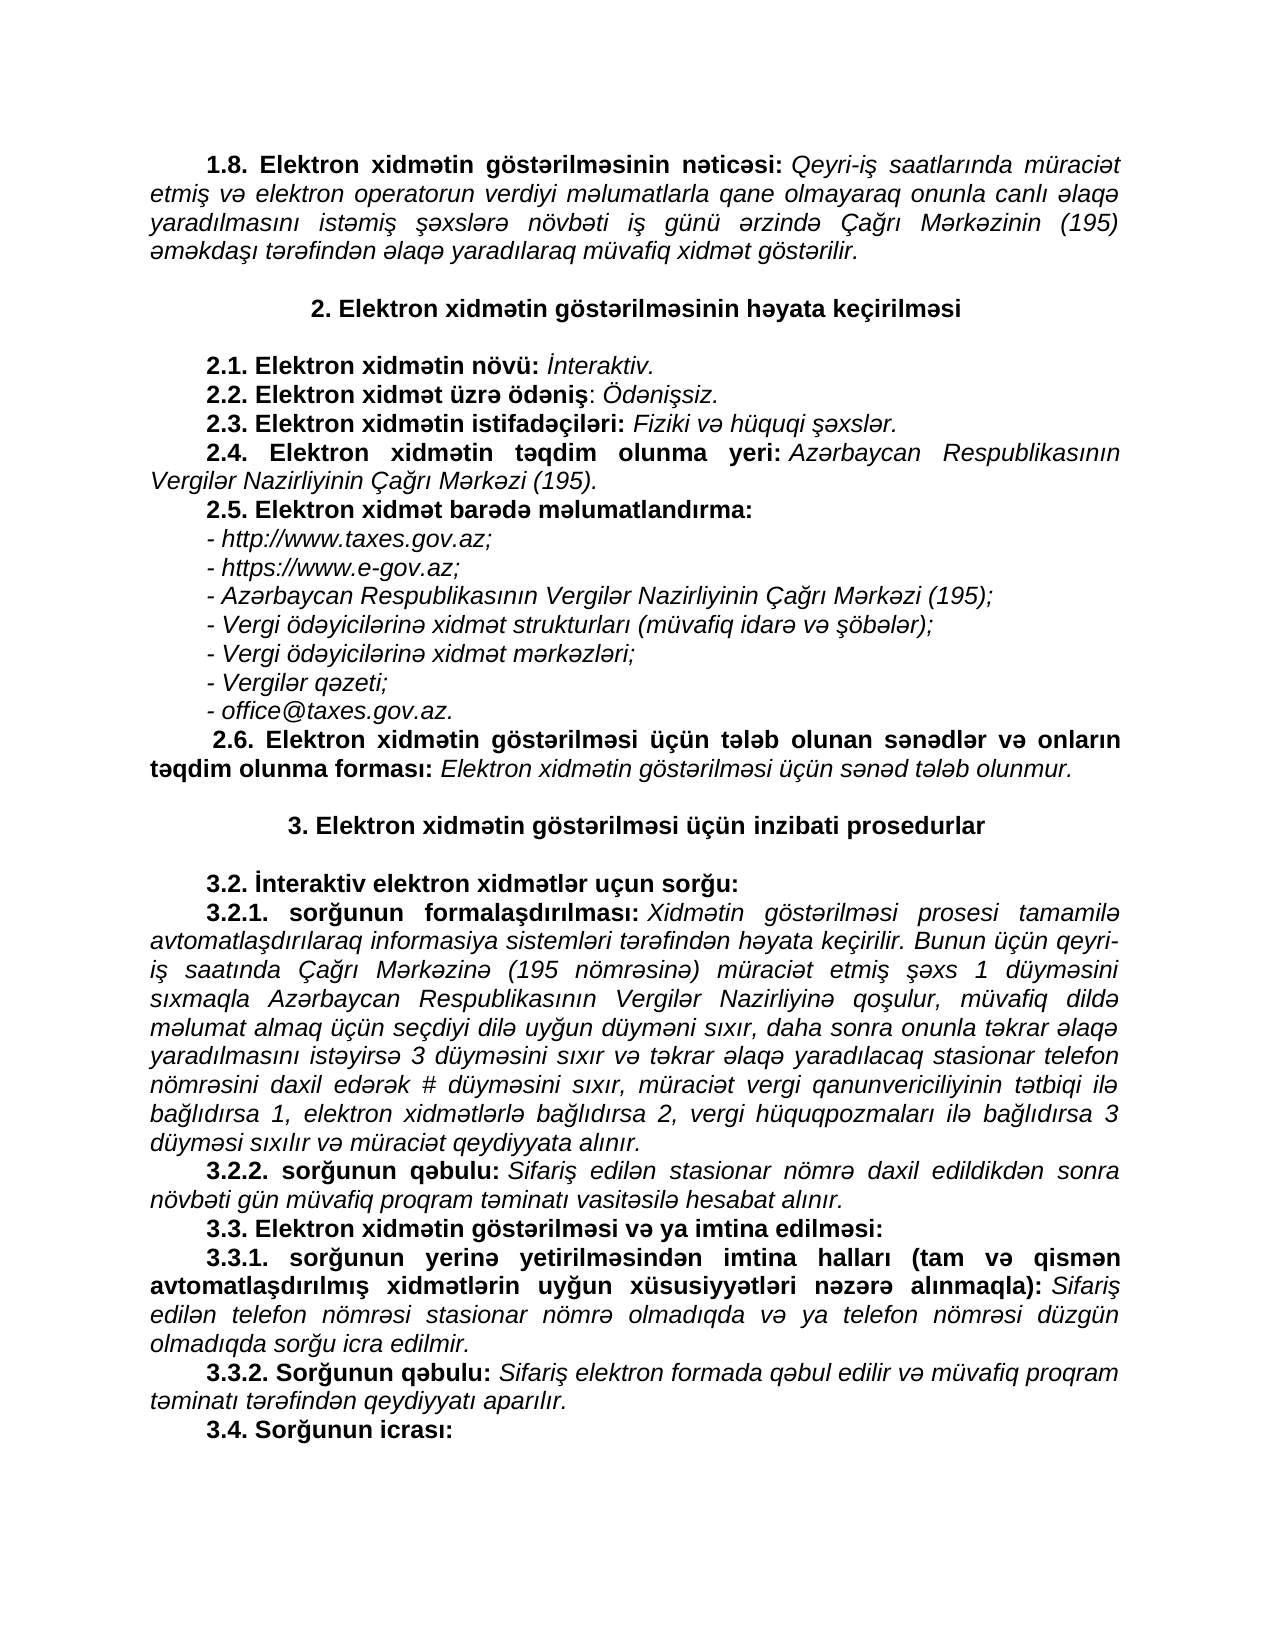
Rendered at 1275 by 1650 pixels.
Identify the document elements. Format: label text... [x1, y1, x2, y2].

text 2.6. Elektron xidmətin göstərilməsi üçün tələb olunan sənədlər və onların təqdim olunma forması: Elektron xidmətin göstərilməsi üçün sənəd tələb olunmur. [150, 725, 1123, 782]
text 3.2. İnteraktiv elektron xidmətlər uçun sorğu: [150, 869, 1123, 897]
text 3.4. Sorğunun icrası: [150, 1415, 1123, 1444]
text - Vergilər qəzeti; [150, 667, 1123, 696]
text - Vergi ödəyicilərinə xidmət mərkəzləri; [150, 639, 1123, 667]
text 2. Elektron xidmətin göstərilməsinin həyata keçirilməsi [150, 294, 1123, 322]
text 3. Elektron xidmətin göstərilməsi üçün inzibati prosedurlar [150, 811, 1123, 840]
text - http://www.taxes.gov.az; [150, 524, 1123, 552]
text 3.2.1. sorğunun formalaşdırılması: Xidmətin göstərilməsi prosesi tamamilə avtomatlaşdırılaraq informasiya sistemləri tərəfindən həyata keçirilir. Bunun üçün qeyri-iş saatında Çağrı Mərkəzinə (195 nömrəsinə) müraciət etmiş şəxs 1 düyməsini sıxmaqla Azərbaycan Respublikasının Vergilər Nazirliyinə qoşulur, müvafiq dildə məlumat almaq üçün seçdiyi dilə uyğun düyməni sıxır, daha sonra onunla təkrar əlaqə yaradılmasını istəyirsə 3 düyməsini sıxır və təkrar əlaqə yaradılacaq stasionar telefon nömrəsini daxil edərək # düyməsini sıxır, müraciət vergi qanunvericiliyinin tətbiqi ilə bağlıdırsa 1, elektron xidmətlərlə bağlıdırsa 2, vergi hüquqpozmaları ilə bağlıdırsa 3 düyməsi sıxılır və müraciət qeydiyyata alınır. [150, 897, 1123, 1156]
text 3.2.2. sorğunun qəbulu: Sifariş edilən stasionar nömrə daxil edildikdən sonra növbəti gün müvafiq proqram təminatı vasitəsilə hesabat alınır. [150, 1156, 1123, 1214]
text - office@taxes.gov.az. [150, 696, 1123, 725]
text - https://www.e-gov.az; [150, 552, 1123, 581]
text 2.3. Elektron xidmətin istifadəçiləri: Fiziki və hüquqi şəxslər. [150, 409, 1123, 437]
text 1.8. Elektron xidmətin göstərilməsinin nəticəsi: Qeyri-iş saatlarında müraciət etmiş və elektron operatorun verdiyi məlumatlarla qane olmayaraq onunla canlı əlaqə yaradılmasını istəmiş şəxslərə növbəti iş günü ərzində Çağrı Mərkəzinin (195) əməkdaşı tərəfindən əlaqə yaradılaraq müvafiq xidmət göstərilir. [150, 150, 1123, 265]
text 2.1. Elektron xidmətin növü: İnteraktiv. [150, 351, 1123, 380]
text 2.5. Elektron xidmət barədə məlumatlandırma: [150, 495, 1123, 524]
text 2.2. Elektron xidmət üzrə ödəniş: Ödənişsiz. [150, 380, 1123, 409]
text - Vergi ödəyicilərinə xidmət strukturları (müvafiq idarə və şöbələr); [150, 610, 1123, 639]
text 3.3. Elektron xidmətin göstərilməsi və ya imtina edilməsi: [150, 1214, 1123, 1242]
text 3.3.1. sorğunun yerinə yetirilməsindən imtina halları (tam və qismən avtomatlaşdırılmış xidmətlərin uyğun xüsusiyyətləri nəzərə alınmaqla): Sifariş edilən telefon nömrəsi stasionar nömrə olmadıqda və ya telefon nömrəsi düzgün olmadıqda sorğu icra edilmir. [150, 1242, 1123, 1357]
text - Azərbaycan Respublikasının Vergilər Nazirliyinin Çağrı Mərkəzi (195); [150, 581, 1123, 610]
text 2.4. Elektron xidmətin təqdim olunma yeri: Azərbaycan Respublikasının Vergilər Nazirliyinin Çağrı Mərkəzi (195). [150, 437, 1123, 495]
text 3.3.2. Sorğunun qəbulu: Sifariş elektron formada qəbul edilir və müvafiq proqram təminatı tərəfindən qeydiyyatı aparılır. [150, 1357, 1123, 1415]
